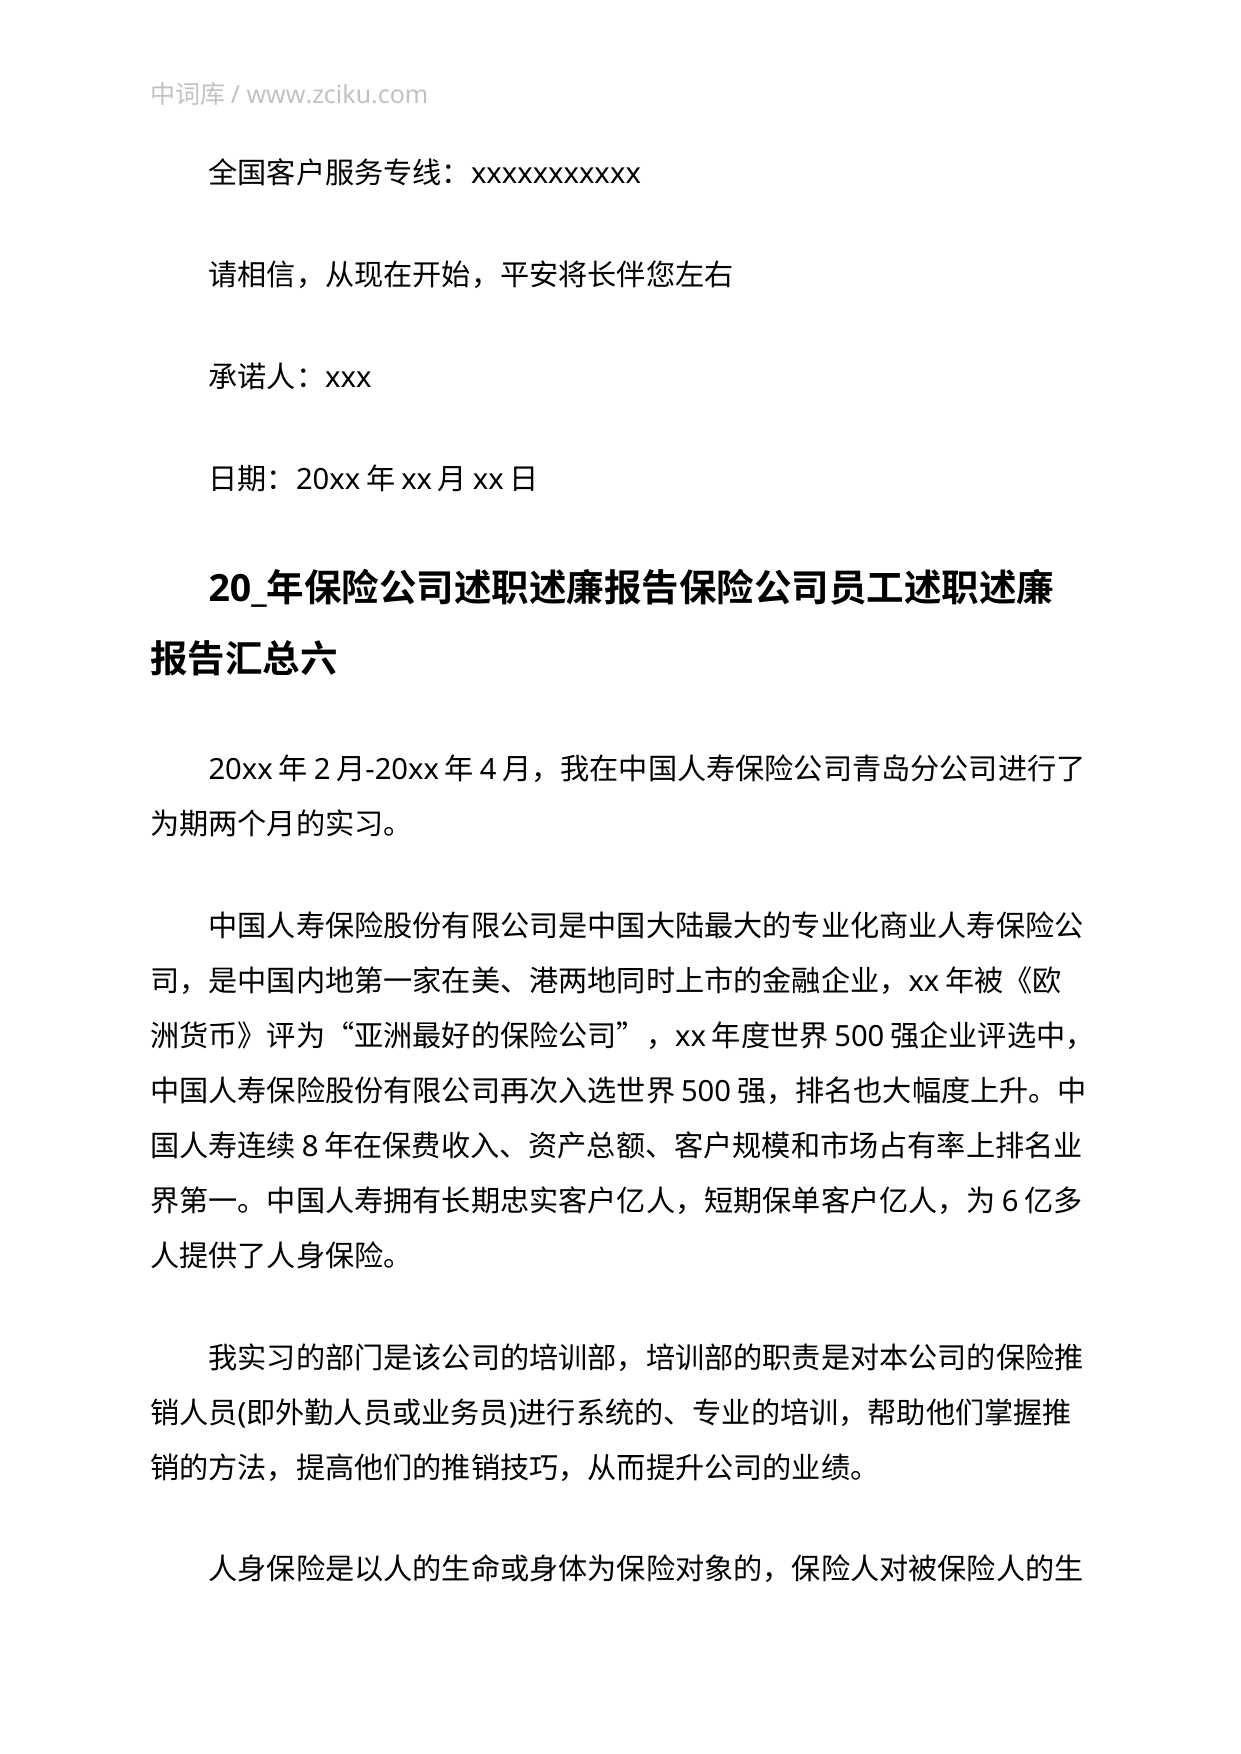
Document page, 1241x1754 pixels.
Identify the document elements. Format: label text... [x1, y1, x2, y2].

text 中国人寿保险股份有限公司是中国大陆最大的专业化商业人寿保险公司，是中国内地第一家在美、港两地同时上市的金融企业，xx年被《欧洲货币》评为“亚洲最好的保险公司”，xx年度世界500强企业评选中，中国人寿保险股份有限公司再次入选世界500强，排名也大幅度上升。中国人寿连续8年在保费收入、资产总额、客户规模和市场占有率上排名业界第一。中国人寿拥有长期忠实客户亿人，短期保单客户亿人，为6亿多人提供了人身保险。 [150, 903, 1090, 1275]
text 全国客户服务专线：xxxxxxxxxxx [150, 150, 1090, 192]
text 我实习的部门是该公司的培训部，培训部的职责是对本公司的保险推销人员(即外勤人员或业务员)进行系统的、专业的培训，帮助他们掌握推销的方法，提高他们的推销技巧，从而提升公司的业绩。 [150, 1334, 1090, 1486]
text 请相信，从现在开始，平安将长伴您左右 [150, 252, 1090, 294]
text 20xx年2月-20xx年4月，我在中国人寿保险公司青岛分公司进行了为期两个月的实习。 [150, 746, 1090, 843]
text 日期：20xx年xx月xx日 [150, 456, 1090, 498]
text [150, 1546, 1090, 1588]
text 承诺人：xxx [150, 354, 1090, 396]
text 20_年保险公司述职述廉报告保险公司员工述职述廉报告汇总六 [150, 558, 1090, 683]
